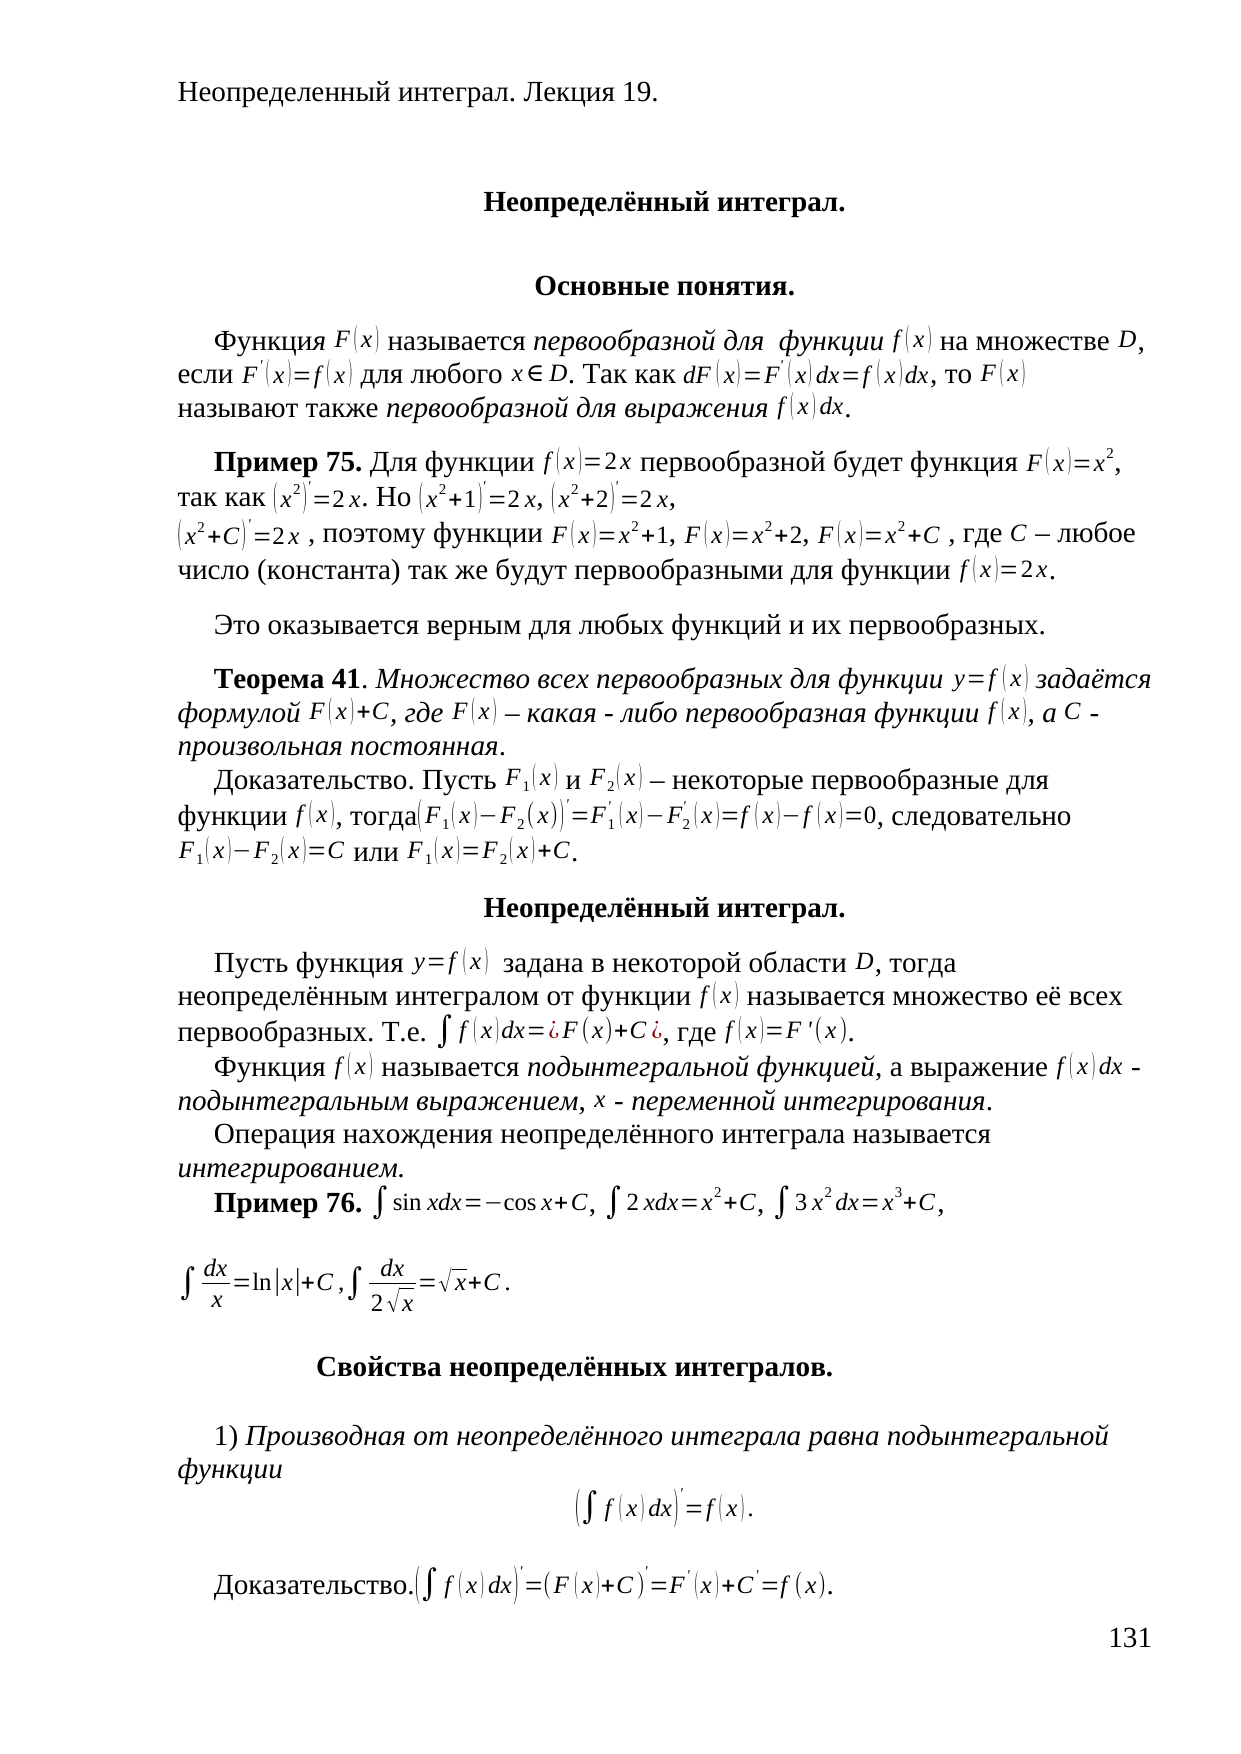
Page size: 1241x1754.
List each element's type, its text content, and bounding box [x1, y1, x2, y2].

text Операция нахождения неопределённого интеграла называется интегрированием. [177, 1117, 1152, 1184]
text Неопределённый интеграл. [177, 890, 1152, 924]
text Основные понятия. [177, 268, 1152, 302]
text Доказательство.. [177, 1562, 1152, 1606]
text Пример 76. , , , [177, 1184, 1152, 1221]
subtitle Неопределённый интеграл. [177, 184, 1152, 217]
text Это оказывается верным для любых функций и их первообразных. [177, 607, 1152, 640]
text Функция называется подынтегральной функцией, а выражение - подынтегральным выражением, - переменной интегрирования. [177, 1049, 1152, 1117]
text Пример 75. Для функции первообразной будет функция , так как . Но , , [177, 444, 1152, 515]
text Функция называется первообразной для функции на множестве , если для любого . Так как , то называют также первообразной для выражения . [177, 323, 1152, 423]
text Доказательство. Пусть и – некоторые первообразные для функции , тогда, следовательно или . [177, 762, 1152, 869]
text , поэтому функции , , , где – любое число (константа) так же будут первообразными для функции . [177, 515, 1152, 586]
text 1) Производная от неопределённого интеграла равна подынтегральной функции [177, 1418, 1152, 1485]
text Свойства неопределённых интегралов. [177, 1349, 1152, 1383]
text Пусть функция задана в некоторой области , тогда неопределённым интегралом от функции называется множество её всех первообразных. Т.е. , где . [177, 945, 1152, 1049]
text Теорема 41. Множество всех первообразных для функции задаётся формулой , где – какая - либо первообразная функции , а - произвольная постоянная. [177, 661, 1152, 762]
